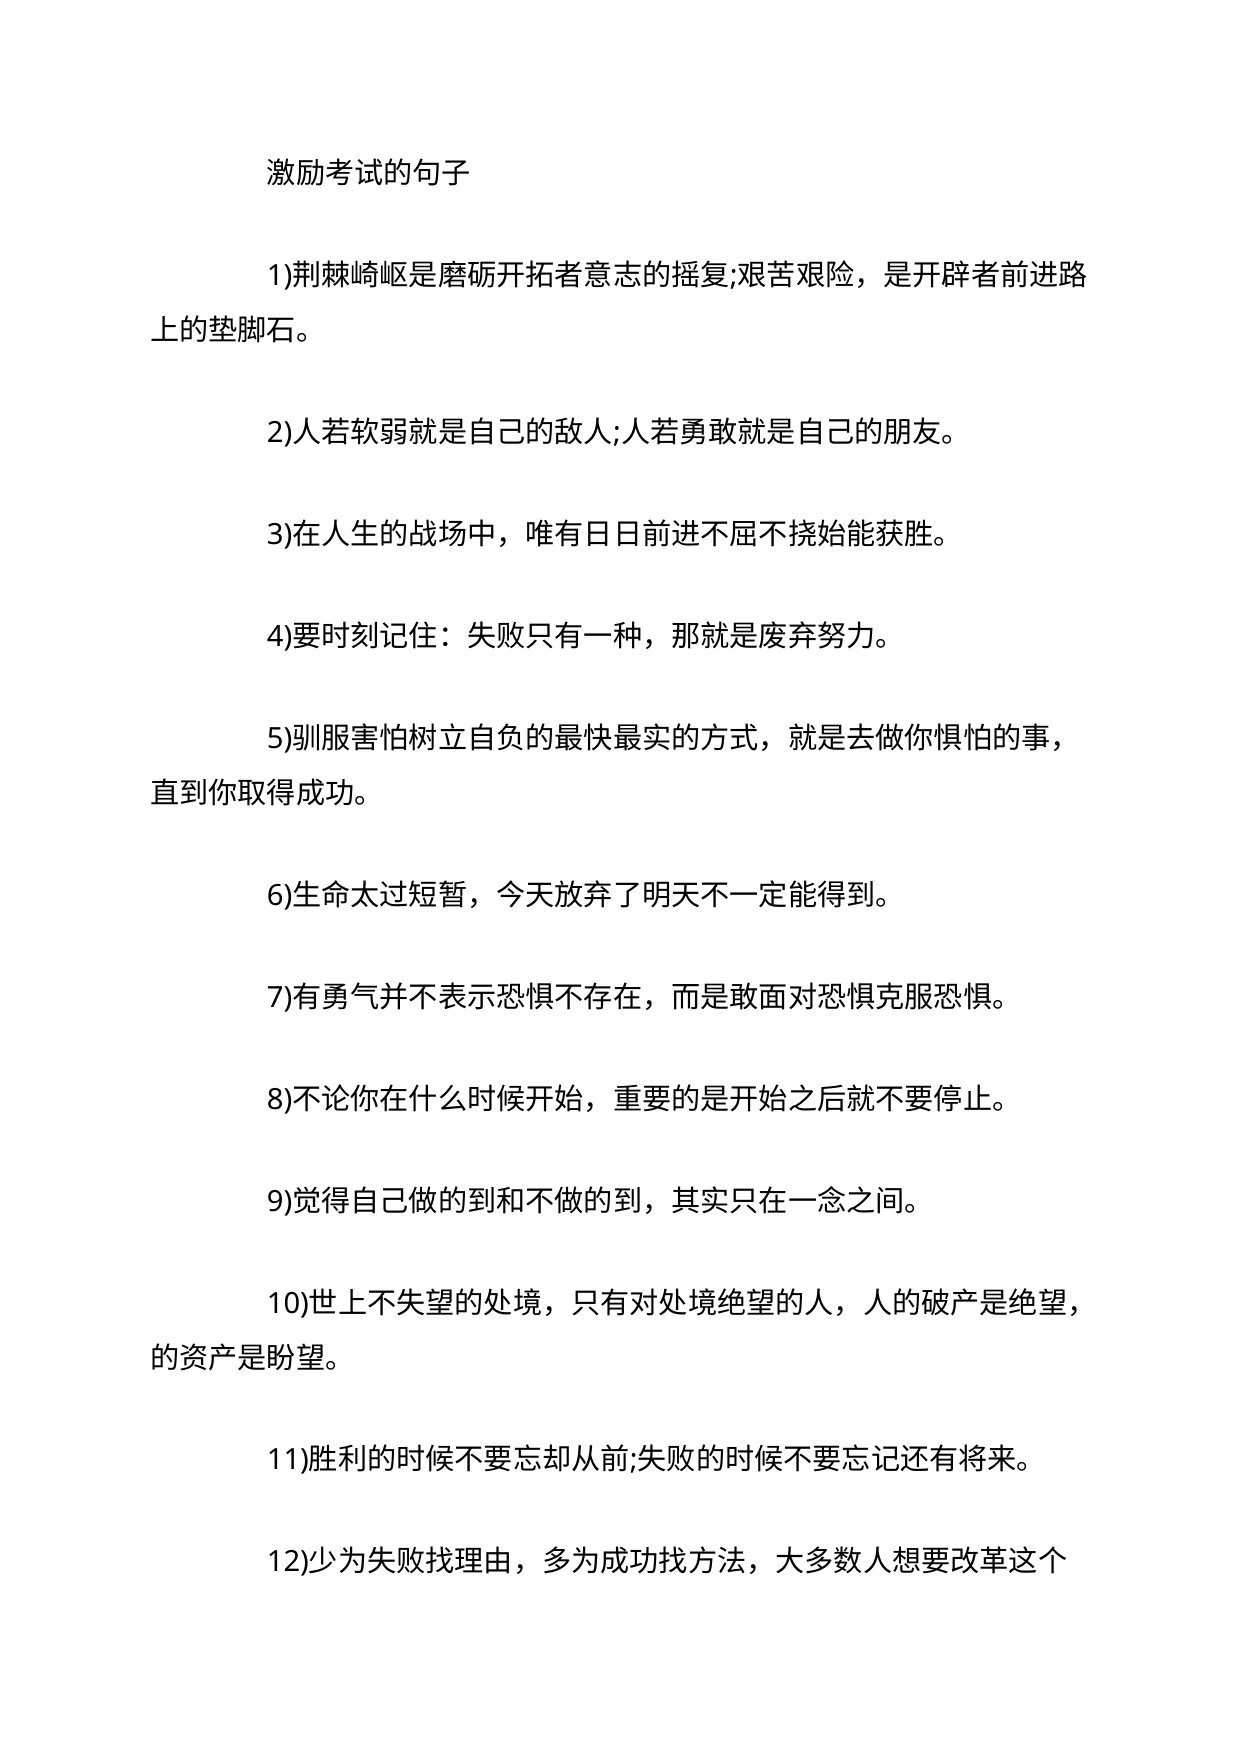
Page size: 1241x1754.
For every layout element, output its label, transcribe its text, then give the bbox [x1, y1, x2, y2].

text 9)觉得自己做的到和不做的到，其实只在一念之间。 [150, 1177, 1090, 1219]
text 10)世上不失望的处境，只有对处境绝望的人，人的破产是绝望，的资产是盼望。 [150, 1279, 1090, 1376]
text 4)要时刻记住：失败只有一种，那就是废弃努力。 [150, 612, 1090, 655]
text 7)有勇气并不表示恐惧不存在，而是敢面对恐惧克服恐惧。 [150, 973, 1090, 1016]
text 3)在人生的战场中，唯有日日前进不屈不挠始能获胜。 [150, 511, 1090, 553]
text 2)人若软弱就是自己的敌人;人若勇敢就是自己的朋友。 [150, 408, 1090, 451]
text 1)荆棘崎岖是磨砺开拓者意志的摇复;艰苦艰险，是开辟者前进路上的垫脚石。 [150, 252, 1090, 349]
text 激励考试的句子 [150, 150, 1090, 192]
text 5)驯服害怕树立自负的最快最实的方式，就是去做你惧怕的事，直到你取得成功。 [150, 714, 1090, 812]
text 8)不论你在什么时候开始，重要的是开始之后就不要停止。 [150, 1075, 1090, 1118]
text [150, 1538, 1090, 1580]
text 6)生命太过短暂，今天放弃了明天不一定能得到。 [150, 871, 1090, 914]
text 11)胜利的时候不要忘却从前;失败的时候不要忘记还有将来。 [150, 1436, 1090, 1478]
